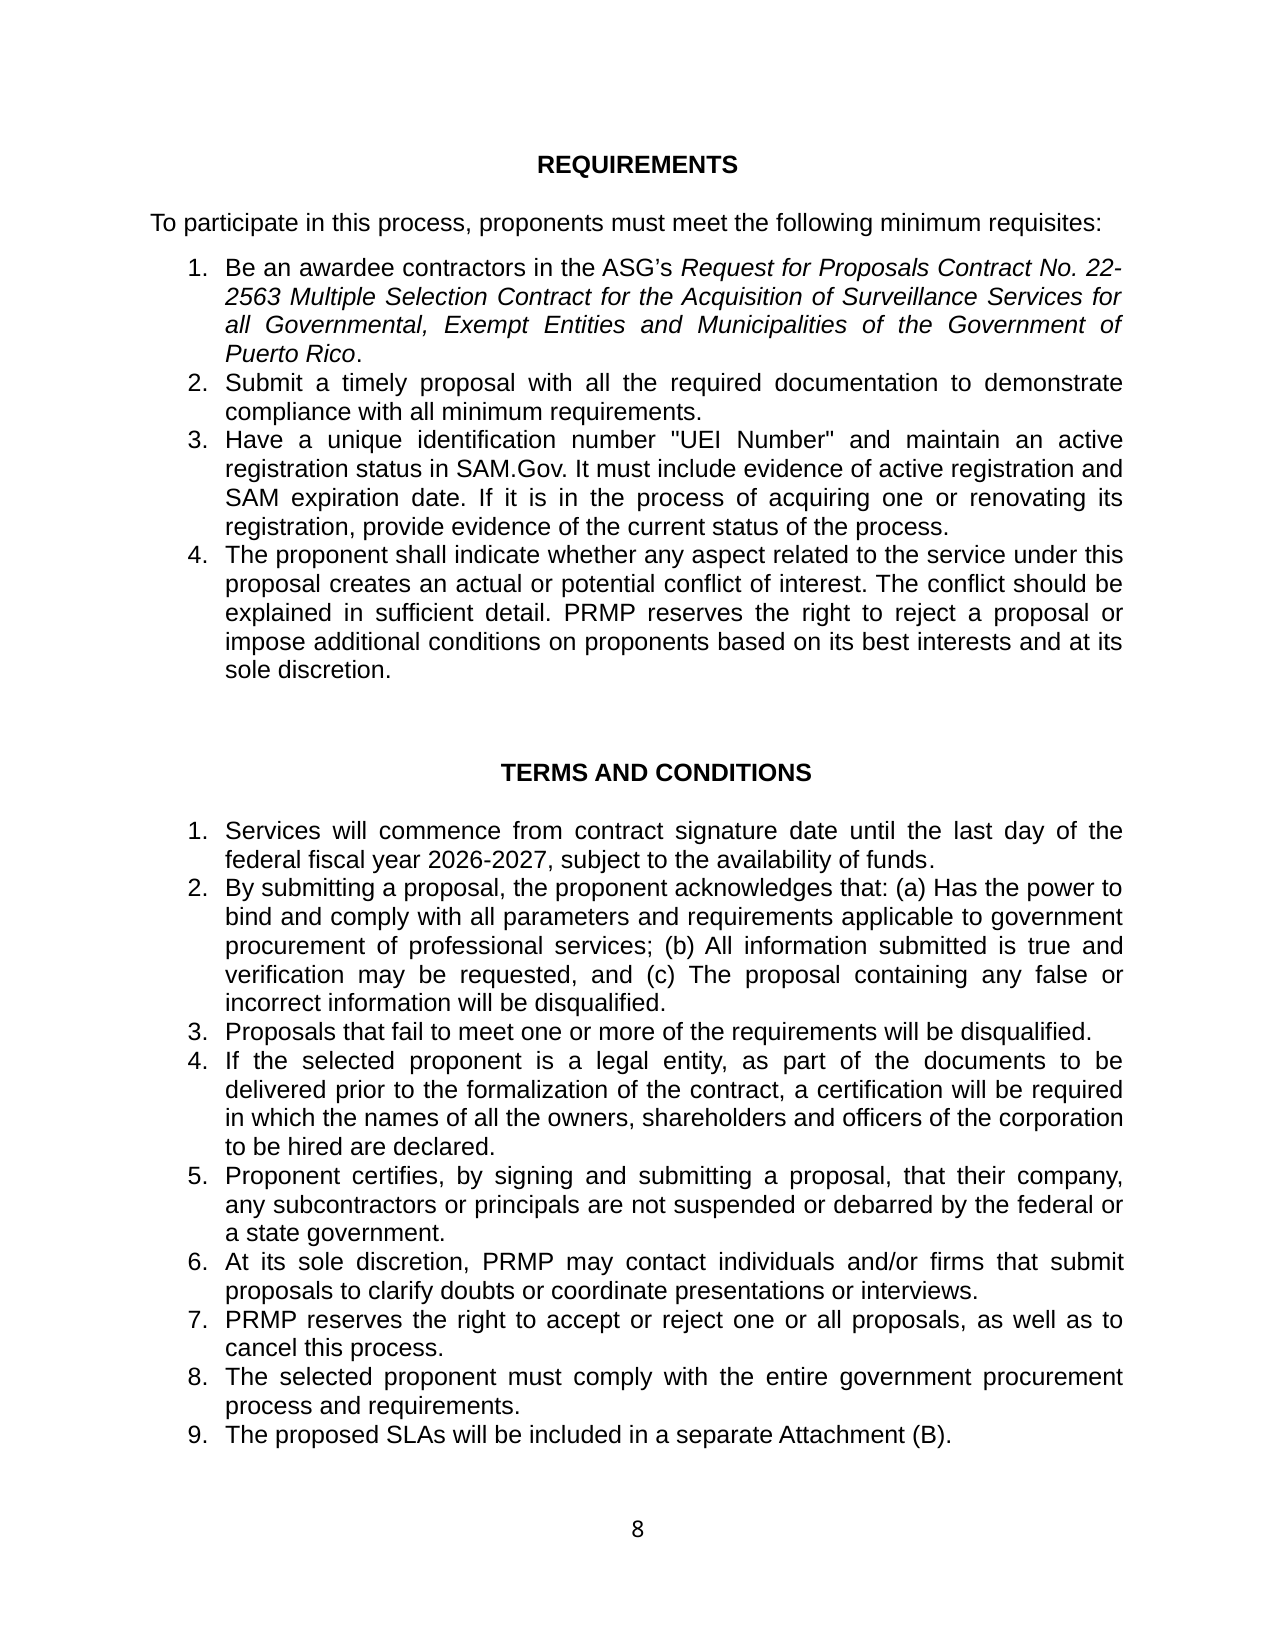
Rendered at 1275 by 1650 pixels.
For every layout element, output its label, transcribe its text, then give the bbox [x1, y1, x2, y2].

list PRMP reserves the right to accept or reject one or all proposals, as well as to cancel this process. [187, 1304, 1125, 1362]
list Submit a timely proposal with all the required documentation to demonstrate compliance with all minimum requirements. [187, 368, 1125, 425]
list The selected proponent must comply with the entire government procurement process and requirements. [187, 1362, 1125, 1419]
list By submitting a proposal, the proponent acknowledges that: (a) Has the power to bind and comply with all parameters and requirements applicable to government procurement of professional services; (b) All information submitted is true and verification may be requested, and (c) The proposal containing any false or incorrect information will be disqualified. [187, 873, 1125, 1017]
list At its sole discretion, PRMP may contact individuals and/or firms that submit proposals to clarify doubts or coordinate presentations or interviews. [187, 1247, 1125, 1304]
list Have a unique identification number "UEI Number" and maintain an active registration status in SAM.Gov. It must include evidence of active registration and SAM expiration date. If it is in the process of acquiring one or renovating its registration, provide evidence of the current status of the process. [187, 425, 1125, 540]
list Proponent certifies, by signing and submitting a proposal, that their company, any subcontractors or principals are not suspended or debarred by the federal or a state government. [187, 1161, 1125, 1247]
list The proposed SLAs will be included in a separate Attachment (B). [187, 1419, 1125, 1448]
list If the selected proponent is a legal entity, as part of the documents to be delivered prior to the formalization of the contract, a certification will be required in which the names of all the owners, shareholders and officers of the corporation to be hired are declared. [187, 1046, 1125, 1161]
text requirements [150, 150, 1125, 179]
list Proposals that fail to meet one or more of the requirements will be disqualified. [187, 1017, 1125, 1046]
list Services will commence from contract signature date until the last day of the federal fiscal year 2026-2027, subject to the availability of funds. [187, 816, 1125, 873]
text To participate in this process, proponents must meet the following minimum requisites: [150, 207, 1125, 236]
text TERMS AND CONDITIONS [187, 758, 1125, 787]
list Be an awardee contractors in the ASG’s Request for Proposals Contract No. 22-2563 Multiple Selection Contract for the Acquisition of Surveillance Services for all Governmental, Exempt Entities and Municipalities of the Government of Puerto Rico. [187, 253, 1125, 368]
list The proponent shall indicate whether any aspect related to the service under this proposal creates an actual or potential conflict of interest. The conflict should be explained in sufficient detail. PRMP reserves the right to reject a proposal or impose additional conditions on proponents based on its best interests and at its sole discretion. [187, 540, 1125, 684]
